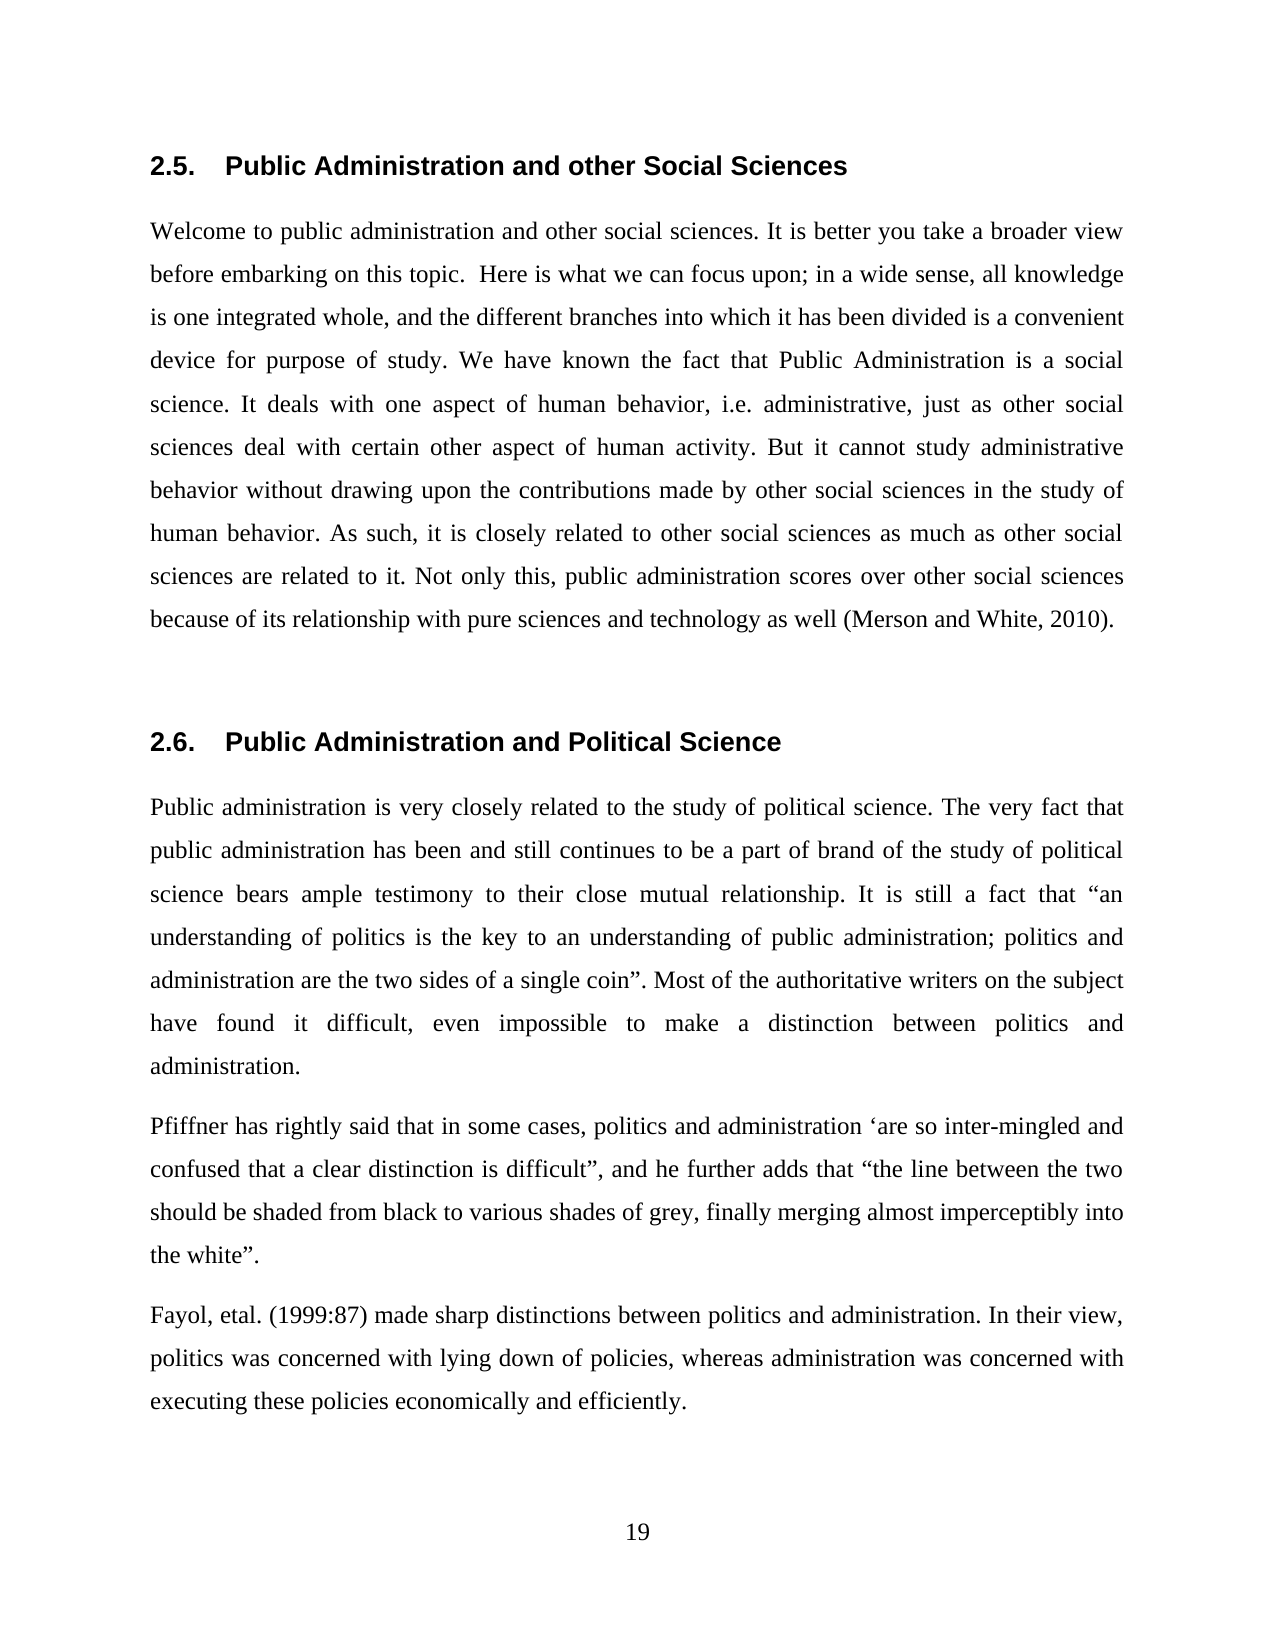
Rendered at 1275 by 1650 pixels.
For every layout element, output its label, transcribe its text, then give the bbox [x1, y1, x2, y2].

text Welcome to public administration and other social sciences. It is better you take a broader view before embarking on this topic. Here is what we can focus upon; in a wide sense, all knowledge is one integrated whole, and the different branches into which it has been divided is a convenient device for purpose of study. We have known the fact that Public Administration is a social science. It deals with one aspect of human behavior, i.e. administrative, just as other social sciences deal with certain other aspect of human activity. But it cannot study administrative behavior without drawing upon the contributions made by other social sciences in the study of human behavior. As such, it is closely related to other social sciences as much as other social sciences are related to it. Not only this, public administration scores over other social sciences because of its relationship with pure sciences and technology as well (Merson and White, 2010). [150, 216, 1125, 633]
text Public administration is very closely related to the study of political science. The very fact that public administration has been and still continues to be a part of brand of the study of political science bears ample testimony to their close mutual relationship. It is still a fact that “an understanding of politics is the key to an understanding of public administration; politics and administration are the two sides of a single coin”. Most of the authoritative writers on the subject have found it difficult, even impossible to make a distinction between politics and administration. [150, 792, 1125, 1080]
text Fayol, etal. (1999:87) made sharp distinctions between politics and administration. In their view, politics was concerned with lying down of policies, whereas administration was concerned with executing these policies economically and efficiently. [150, 1300, 1125, 1415]
text Pfiffner has rightly said that in some cases, politics and administration ‘are so inter-mingled and confused that a clear distinction is difficult”, and he further adds that “the line between the two should be shaded from black to various shades of grey, finally merging almost imperceptibly into the white”. [150, 1111, 1125, 1269]
subtitle Public Administration and Political Science [150, 726, 1125, 757]
subtitle Public Administration and other Social Sciences [150, 150, 1125, 181]
